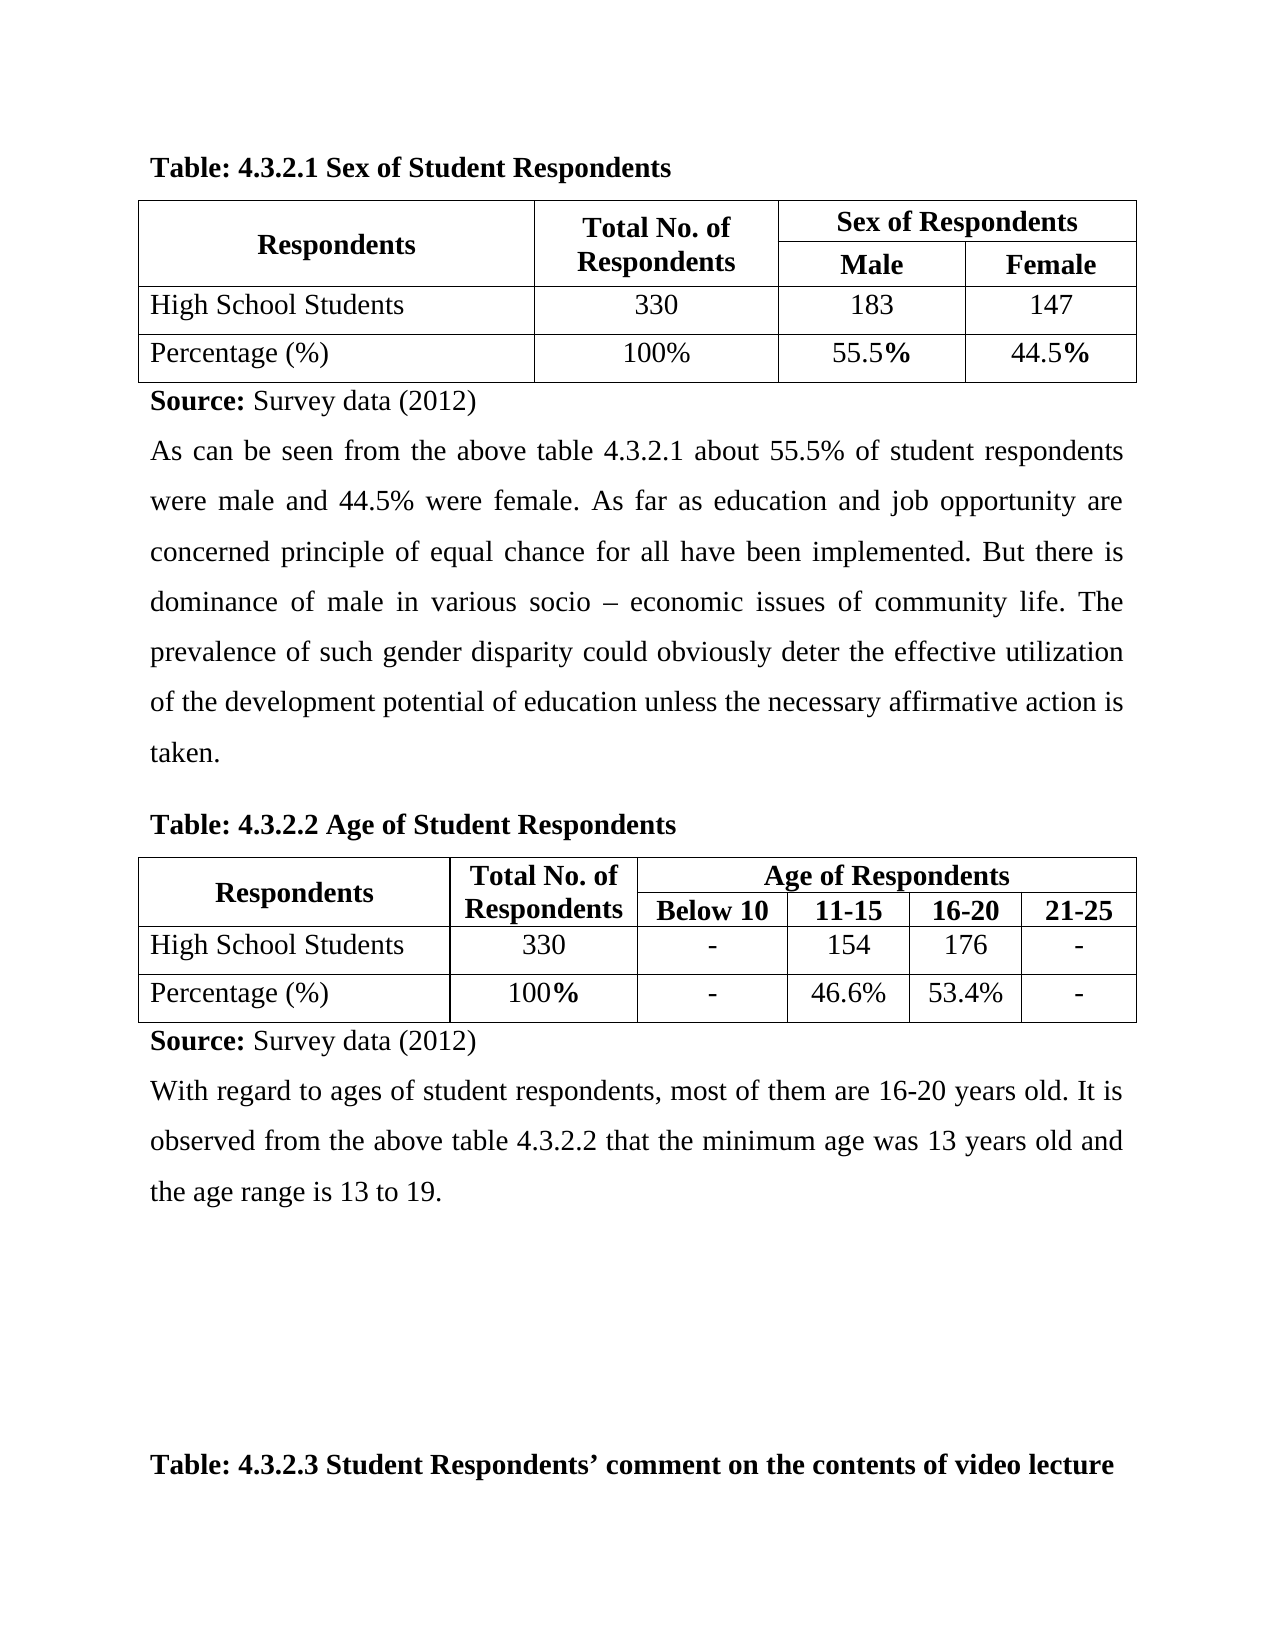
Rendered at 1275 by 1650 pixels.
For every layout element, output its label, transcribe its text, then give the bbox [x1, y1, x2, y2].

text With regard to ages of student respondents, most of them are 16-20 years old. It is observed from the above table 4.3.2.2 that the minimum age was 13 years old and the age range is 13 to 19. [150, 1073, 1125, 1207]
table_cell Female [966, 242, 1136, 286]
table_cell 100% [451, 975, 637, 1022]
text Table: 4.3.2.2 Age of Student Respondents [150, 807, 1125, 840]
table_cell 46.6% [788, 975, 909, 1022]
table_cell 53.4% [910, 975, 1021, 1022]
text Source: Survey data (2012) [150, 383, 1125, 416]
table_header Sex of Respondents [779, 201, 1136, 241]
table_cell 55.5% [779, 335, 965, 382]
table_cell 11-15 [788, 893, 909, 926]
table_header Respondents [139, 858, 449, 926]
table_header Respondents [139, 201, 534, 286]
table_cell Percentage (%) [139, 335, 534, 382]
table_cell Percentage (%) [139, 975, 449, 1022]
text Table: 4.3.2.3 Student Respondents’ comment on the contents of video lecture [150, 1447, 1125, 1480]
table_cell High School Students [139, 287, 534, 334]
table_header Total No. of Respondents [535, 201, 778, 286]
table_cell - [638, 975, 787, 1022]
table_cell 100% [535, 335, 778, 382]
table_cell 183 [779, 287, 965, 334]
text As can be seen from the above table 4.3.2.1 about 55.5% of student respondents were male and 44.5% were female. As far as education and job opportunity are concerned principle of equal chance for all have been implemented. But there is dominance of male in various socio – economic issues of community life. The prevalence of such gender disparity could obviously deter the effective utilization of the development potential of education unless the necessary affirmative action is taken. [150, 433, 1125, 768]
table_cell - [1022, 927, 1136, 974]
table_cell 330 [451, 927, 637, 974]
table_cell 154 [788, 927, 909, 974]
table_cell - [638, 927, 787, 974]
table_cell High School Students [139, 927, 449, 974]
table_cell 330 [535, 287, 778, 334]
text Source: Survey data (2012) [150, 1023, 1125, 1056]
table_cell 21-25 [1022, 893, 1136, 926]
table_cell Male [779, 242, 965, 286]
table_cell - [1022, 975, 1136, 1022]
table_cell 44.5% [966, 335, 1136, 382]
text Table: 4.3.2.1 Sex of Student Respondents [150, 150, 1125, 183]
table_header Total No. of Respondents [451, 858, 637, 926]
table_cell Below 10 [638, 893, 787, 926]
table_cell 176 [910, 927, 1021, 974]
table_cell 147 [966, 287, 1136, 334]
table_cell 16-20 [910, 893, 1021, 926]
table_header Age of Respondents [638, 858, 1136, 892]
